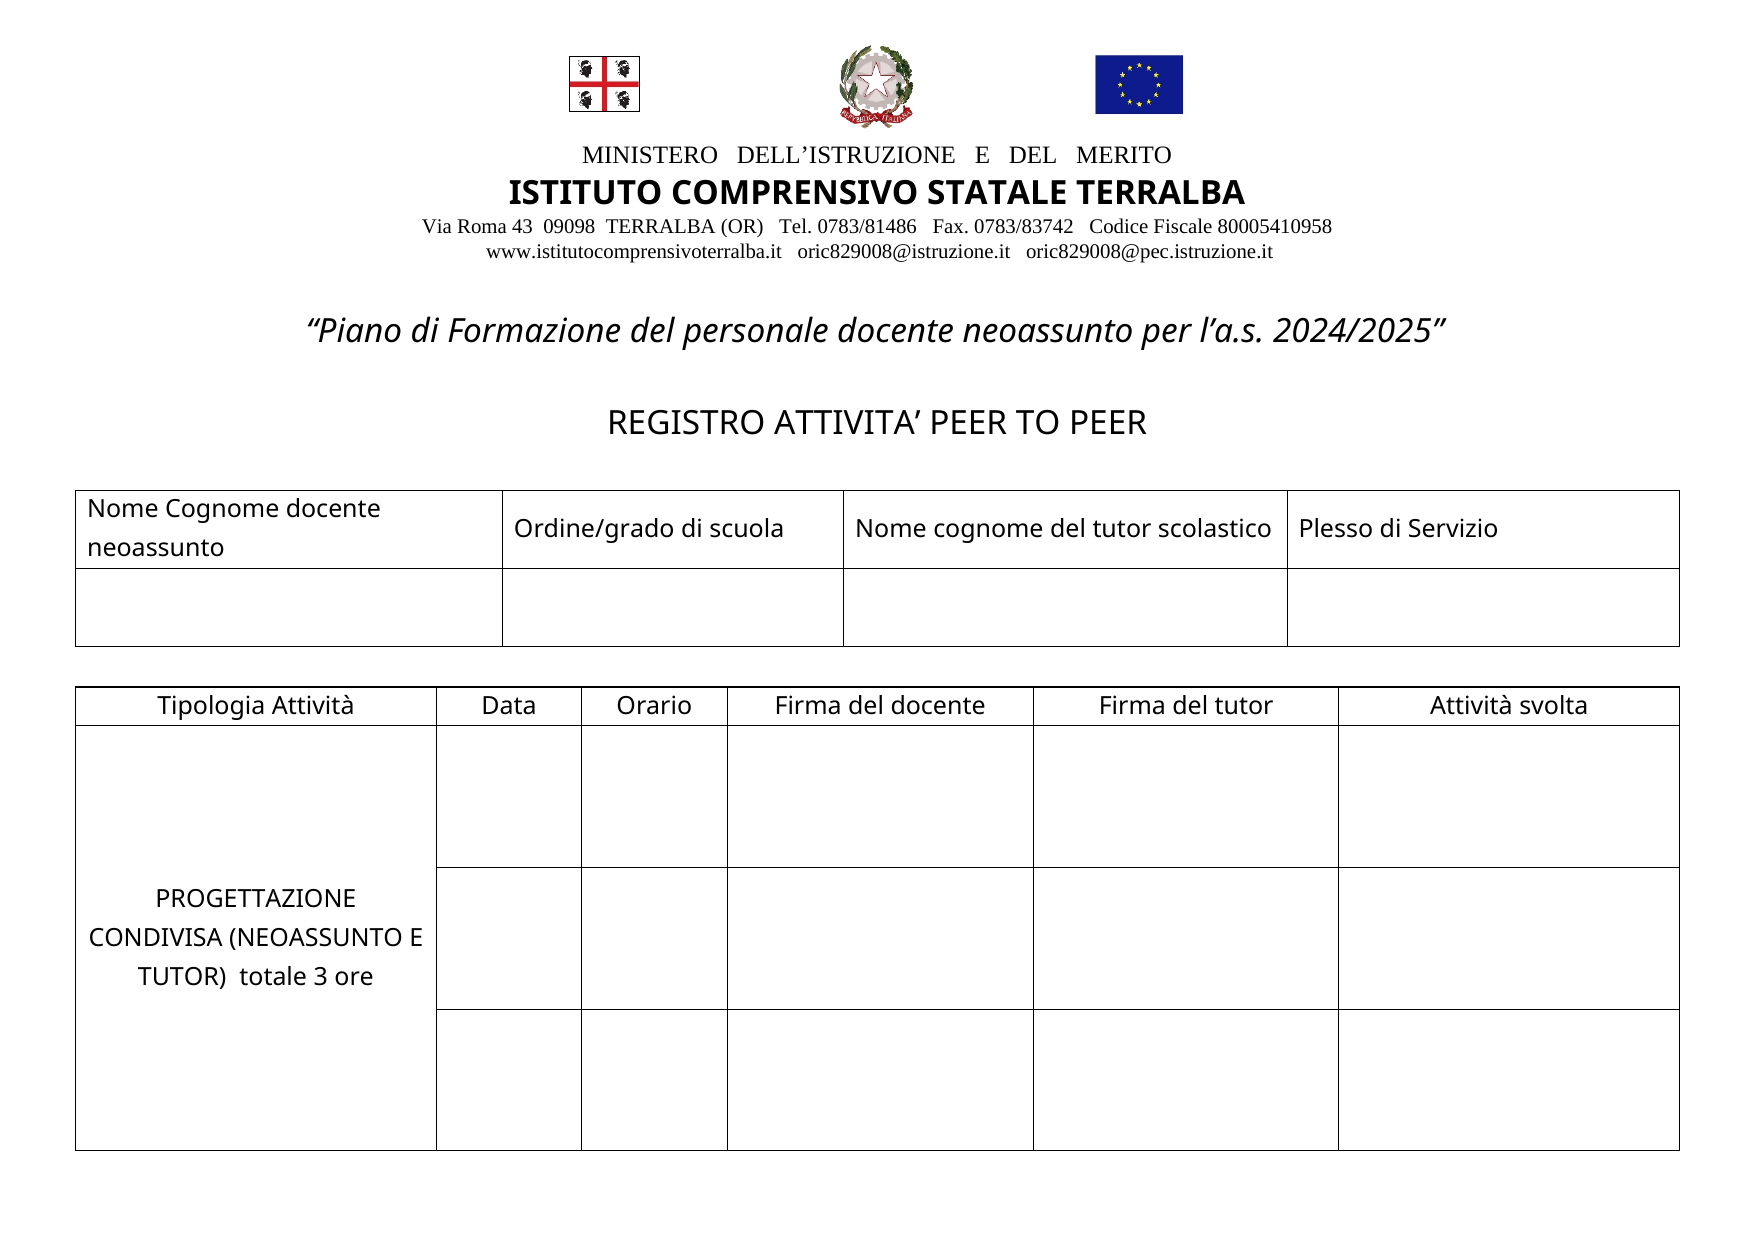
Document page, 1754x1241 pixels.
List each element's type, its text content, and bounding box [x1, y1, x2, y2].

text Via Roma 43 09098 TERRALBA (OR) Tel. 0783/81486 Fax. 0783/83742 Codice Fiscale 80005410958 [75, 214, 1679, 238]
table_cell [1288, 569, 1679, 646]
table_cell [728, 1010, 1033, 1150]
table_cell [437, 726, 581, 867]
text www.istitutocomprensivoterralba.it oric829008@istruzione.it oric829008@pec.istruzione.it [75, 238, 1684, 263]
table_cell [1034, 726, 1338, 867]
table_cell [582, 1010, 727, 1150]
table_header Orario [582, 688, 727, 725]
table_header Attività svolta [1339, 688, 1679, 725]
table_cell [76, 569, 502, 646]
table_header Firma del tutor [1034, 688, 1338, 725]
text ISTITUTO COMPRENSIVO STATALE TERRALBA [75, 168, 1679, 214]
picture [570, 57, 639, 111]
table_cell [503, 569, 843, 646]
table_header Nome Cognome docente neoassunto [76, 491, 502, 568]
table_header Data [437, 688, 581, 725]
text “Piano di Formazione del personale docente neoassunto per l’a.s. 2024/2025” [75, 307, 1679, 353]
table_header Tipologia Attività [76, 688, 436, 725]
table_cell [1034, 868, 1338, 1009]
picture [835, 40, 919, 133]
table_cell [1034, 1010, 1338, 1150]
table_cell [728, 726, 1033, 867]
table_cell [582, 726, 727, 867]
text REGISTRO ATTIVITA’ PEER TO PEER [75, 398, 1679, 444]
table_cell [728, 868, 1033, 1009]
table_cell PROGETTAZIONE CONDIVISA (NEOASSUNTO E TUTOR) totale 3 ore [76, 726, 436, 1150]
table_cell [1339, 868, 1679, 1009]
table_cell [1339, 1010, 1679, 1150]
table_header Plesso di Servizio [1288, 491, 1679, 568]
table_cell [582, 868, 727, 1009]
table_cell [437, 1010, 581, 1150]
text MINISTERO DELL’ISTRUZIONE E DEL MERITO [75, 140, 1679, 168]
table_header Ordine/grado di scuola [503, 491, 843, 568]
table_cell [437, 868, 581, 1009]
table_cell [1339, 726, 1679, 867]
picture [1093, 53, 1185, 116]
table_header Firma del docente [728, 688, 1033, 725]
table_header Nome cognome del tutor scolastico [844, 491, 1287, 568]
table_cell [844, 569, 1287, 646]
